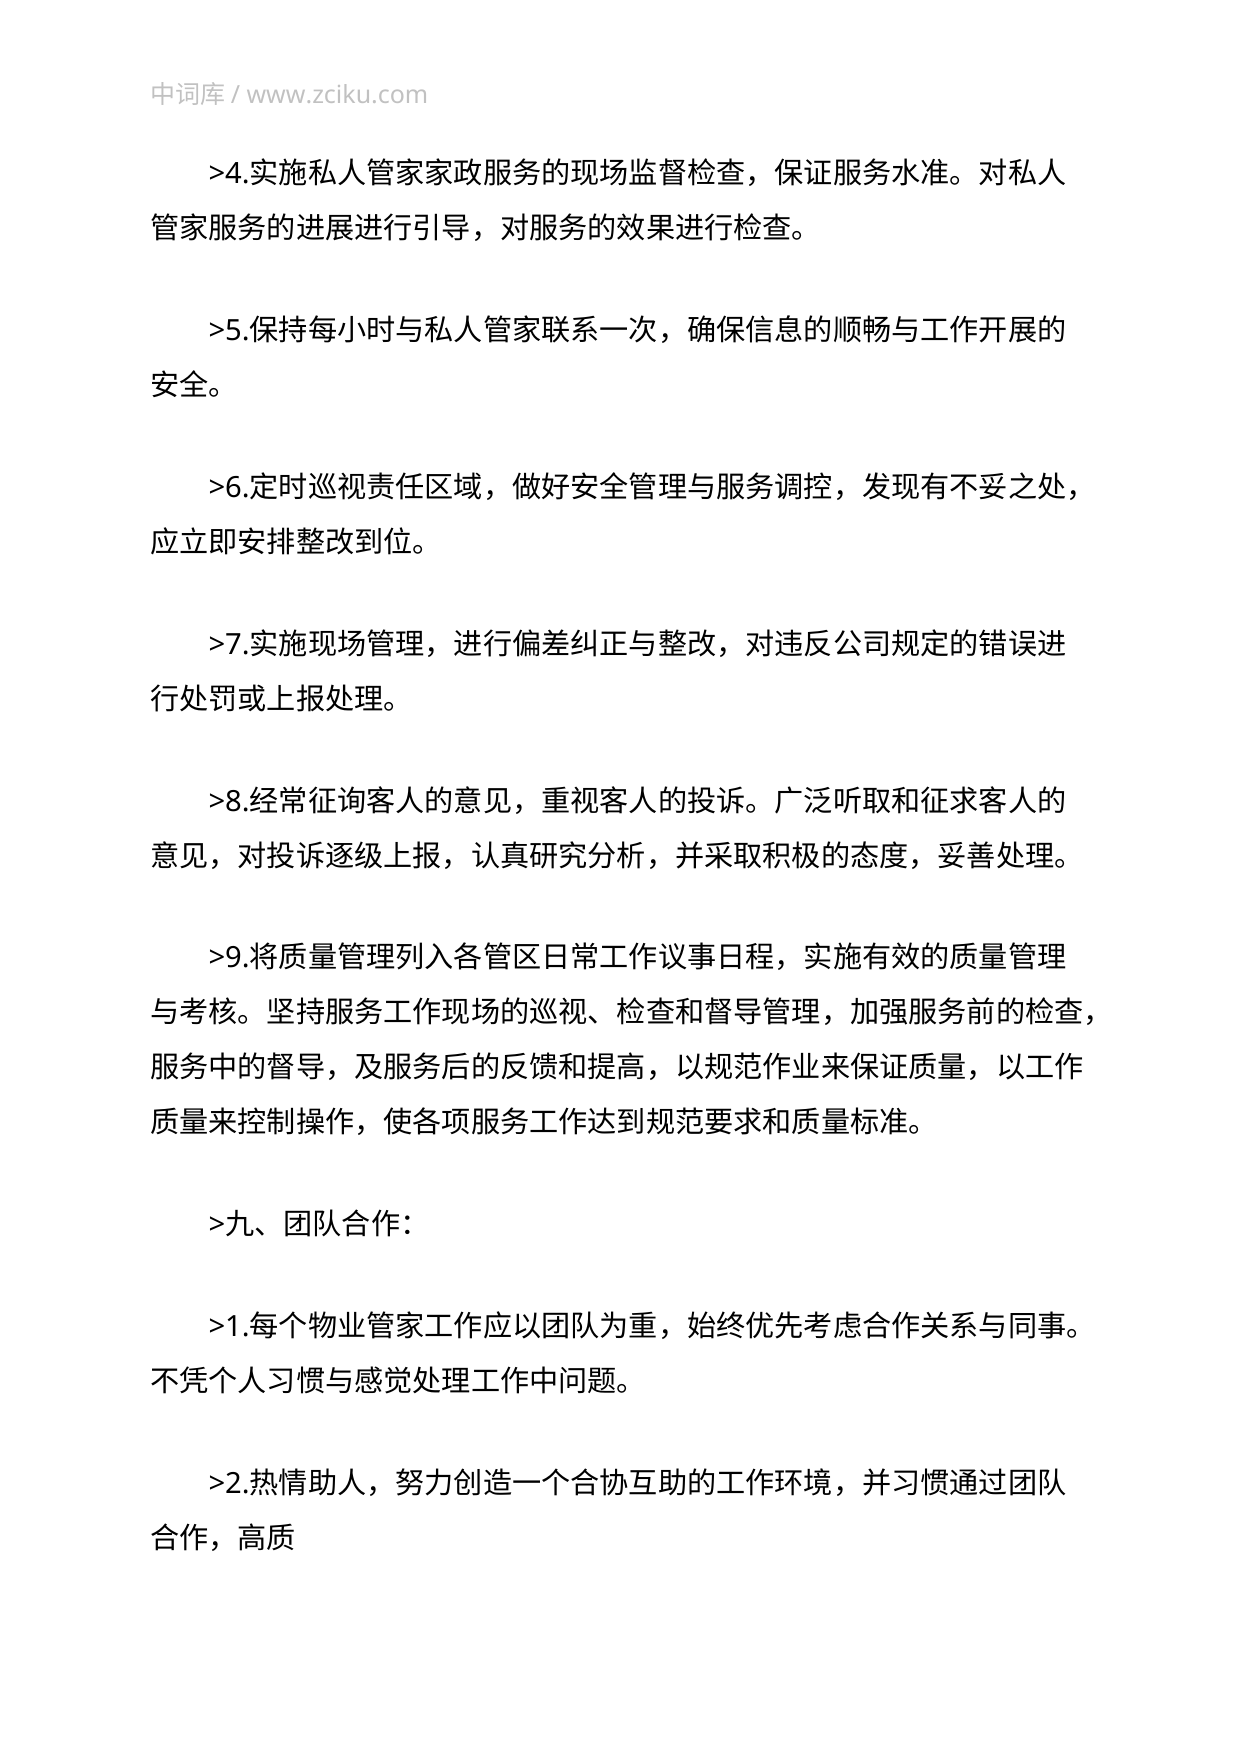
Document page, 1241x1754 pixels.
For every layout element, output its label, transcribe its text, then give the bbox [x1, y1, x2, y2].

text >4.实施私人管家家政服务的现场监督检查，保证服务水准。对私人管家服务的进展进行引导，对服务的效果进行检查。 [150, 150, 1090, 247]
text >9.将质量管理列入各管区日常工作议事日程，实施有效的质量管理与考核。坚持服务工作现场的巡视、检查和督导管理，加强服务前的检查，服务中的督导，及服务后的反馈和提高，以规范作业来保证质量，以工作质量来控制操作，使各项服务工作达到规范要求和质量标准。 [150, 934, 1090, 1141]
text >5.保持每小时与私人管家联系一次，确保信息的顺畅与工作开展的安全。 [150, 307, 1090, 404]
text >九、团队合作： [150, 1200, 1090, 1243]
text >2.热情助人，努力创造一个合协互助的工作环境，并习惯通过团队合作，高质 [150, 1459, 1090, 1556]
text >8.经常征询客人的意见，重视客人的投诉。广泛听取和征求客人的意见，对投诉逐级上报，认真研究分析，并采取积极的态度，妥善处理。 [150, 777, 1090, 874]
text >1.每个物业管家工作应以团队为重，始终优先考虑合作关系与同事。不凭个人习惯与感觉处理工作中问题。 [150, 1302, 1090, 1400]
text >6.定时巡视责任区域，做好安全管理与服务调控，发现有不妥之处，应立即安排整改到位。 [150, 463, 1090, 561]
text >7.实施现场管理，进行偏差纠正与整改，对违反公司规定的错误进行处罚或上报处理。 [150, 620, 1090, 718]
